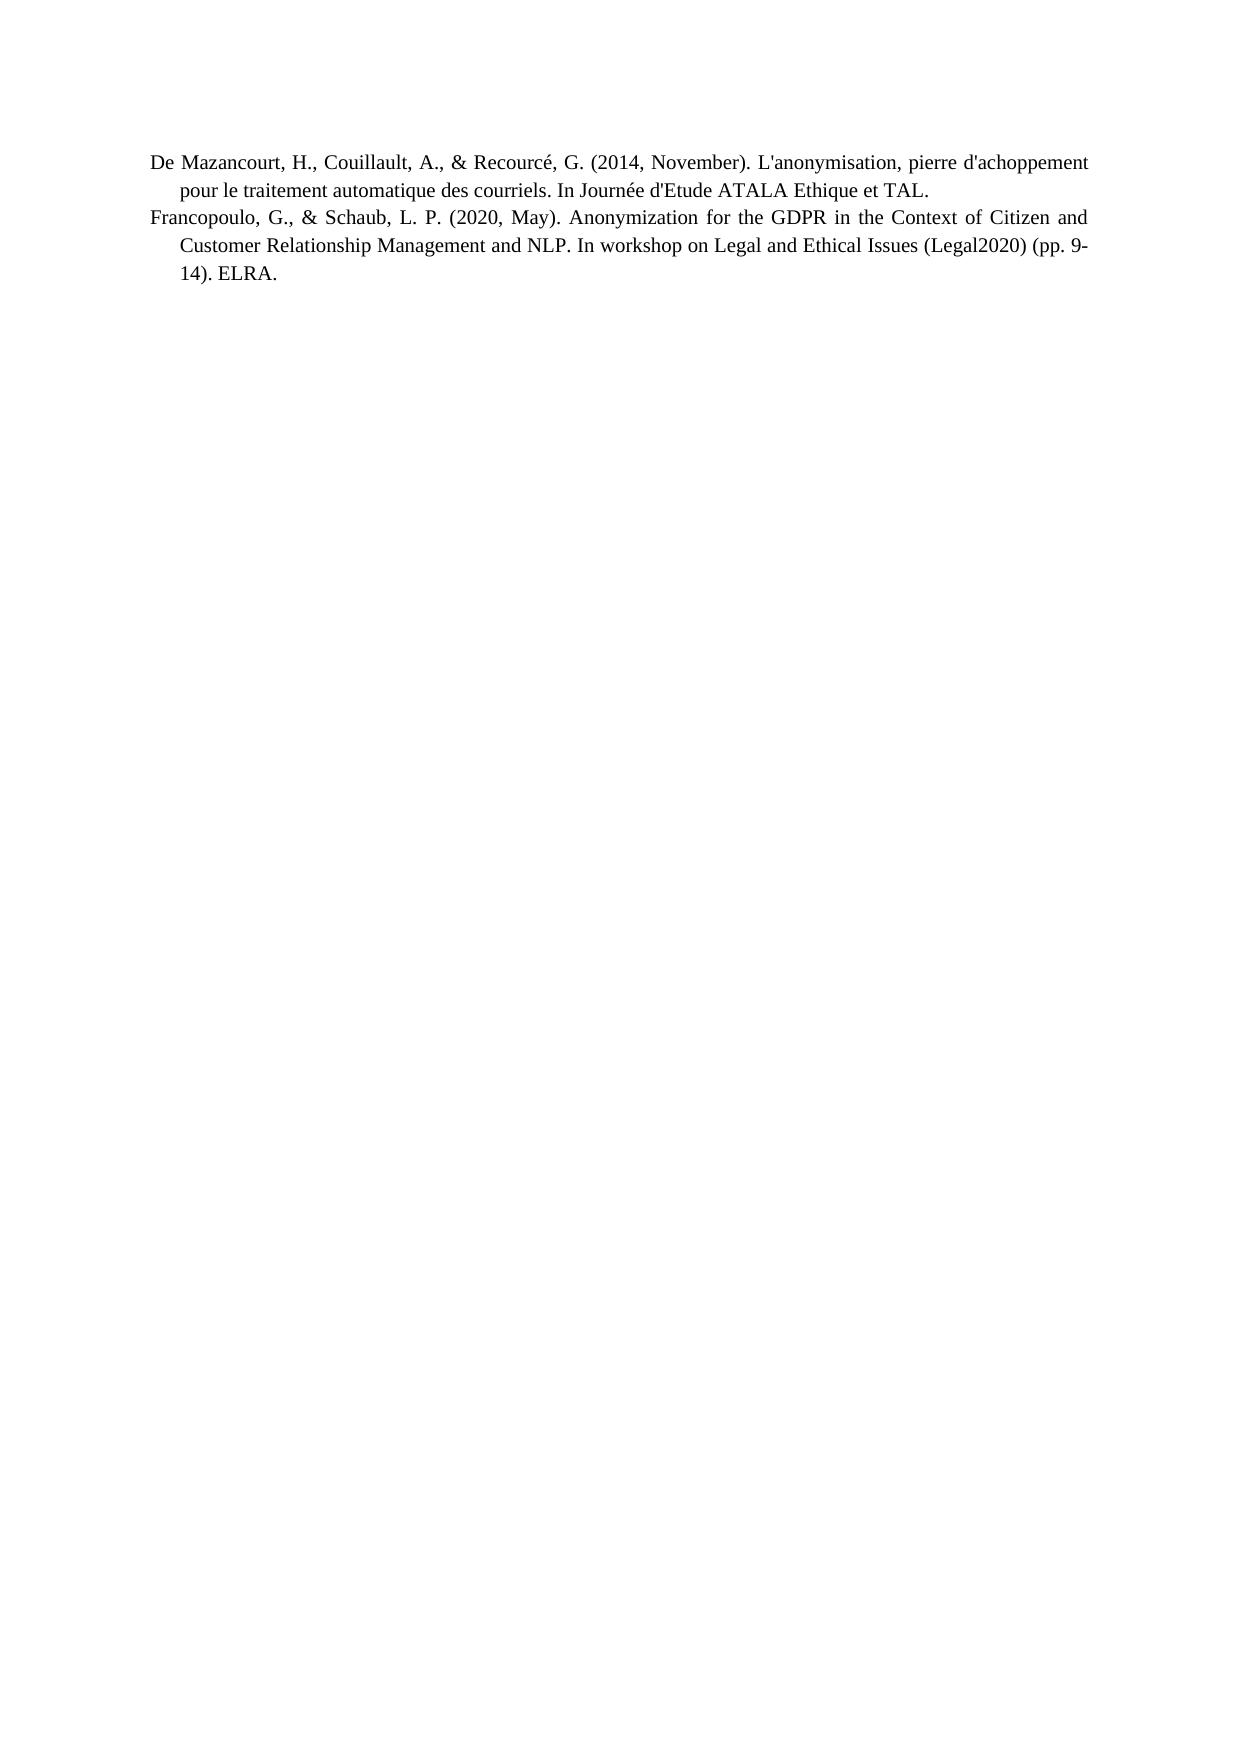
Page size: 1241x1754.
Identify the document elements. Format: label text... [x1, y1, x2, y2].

text Francopoulo, G., & Schaub, L. P. (2020, May). Anonymization for the GDPR in the Context of Citizen and Customer Relationship Management and NLP. In workshop on Legal and Ethical Issues (Legal2020) (pp. 9-14). ELRA. [150, 205, 1090, 284]
text De Mazancourt, H., Couillault, A., & Recourcé, G. (2014, November). L'anonymisation, pierre d'achoppement pour le traitement automatique des courriels. In Journée d'Etude ATALA Ethique et TAL. [150, 150, 1090, 202]
